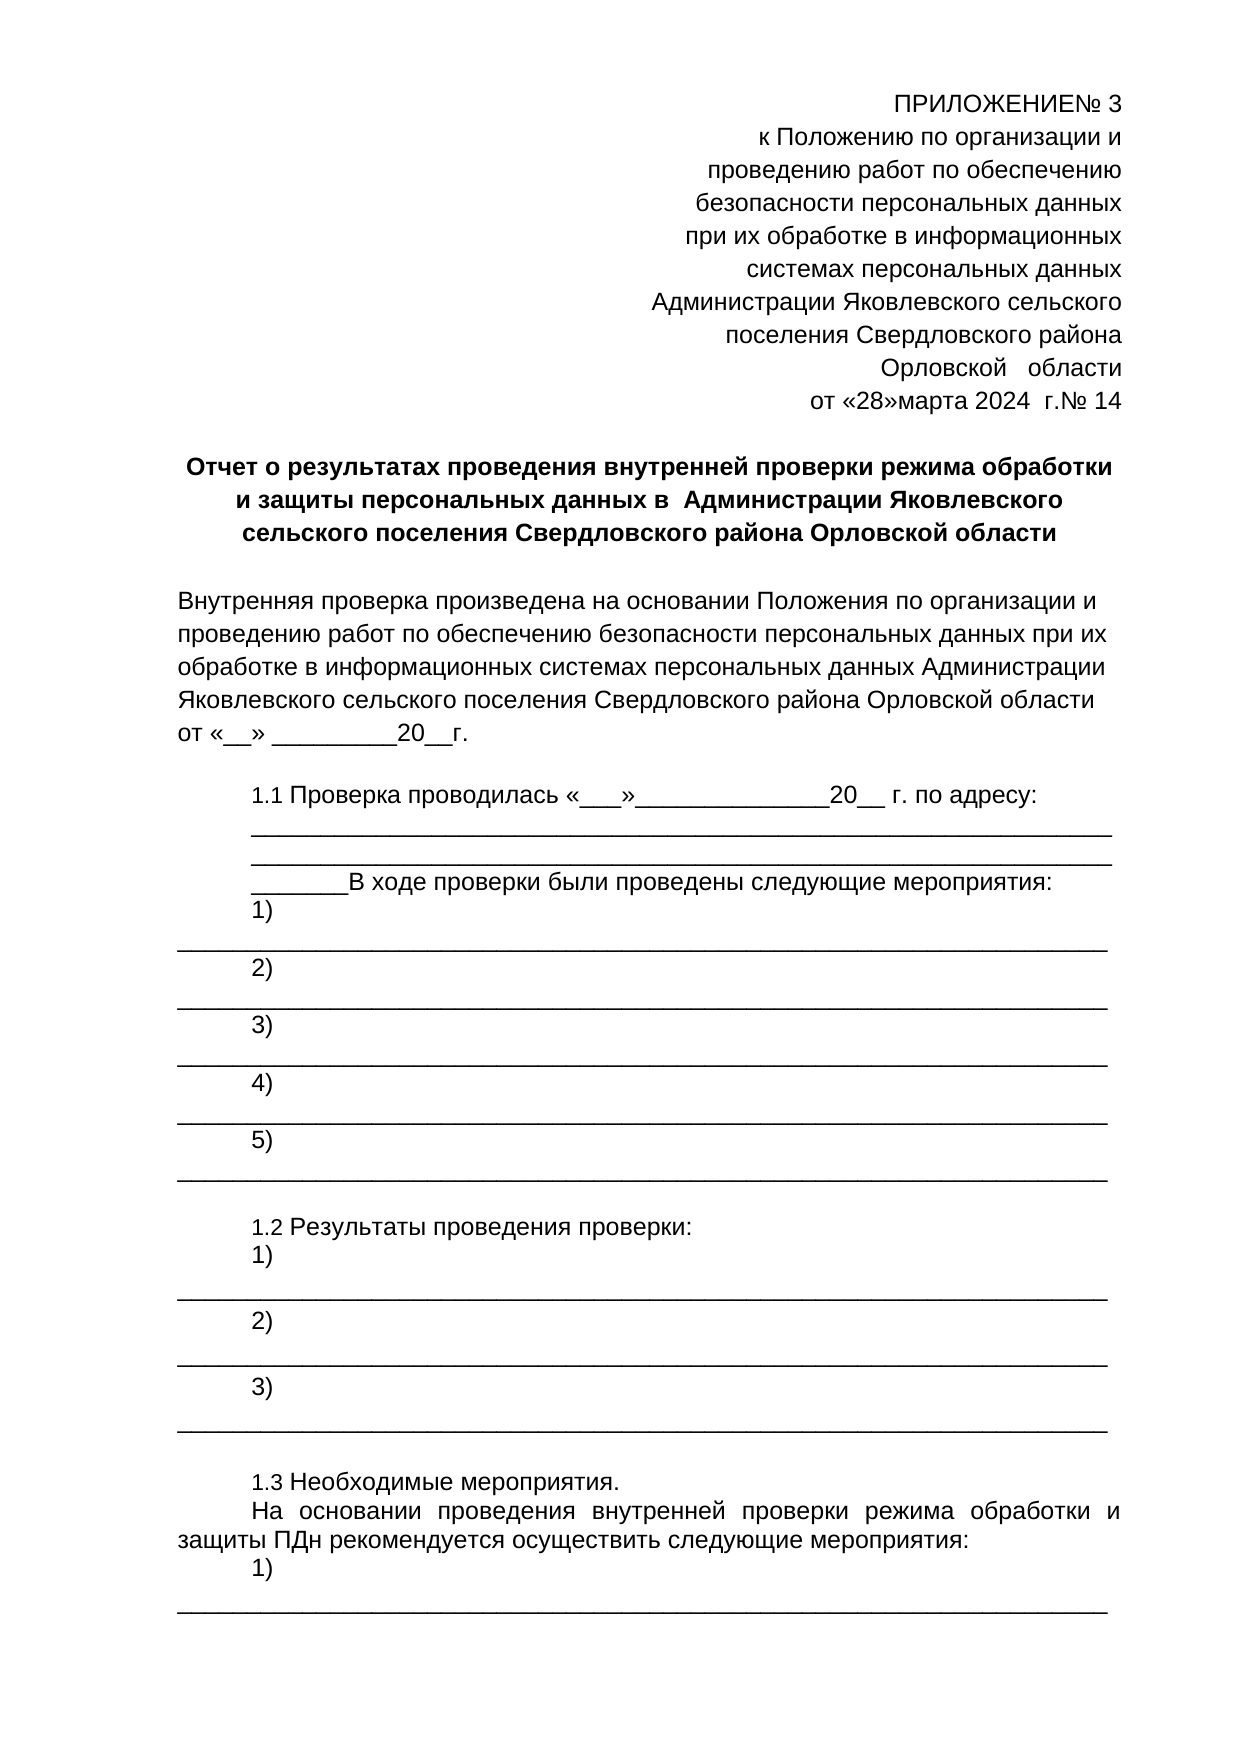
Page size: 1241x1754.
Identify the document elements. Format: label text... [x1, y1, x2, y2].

text 1) ___________________________________________________________________ [177, 1240, 1122, 1302]
text ______________________________________________________________ [251, 809, 1122, 838]
text 4) ___________________________________________________________________ [177, 1068, 1122, 1125]
text 5) ___________________________________________________________________ [177, 1125, 1122, 1183]
list Необходимые мероприятия. [177, 1467, 1122, 1496]
text к Положению по организации и проведению работ по обеспечению безопасности персональных данных при их обработке в информационных системах персональных данных Администрации Яковлевского сельского поселения Свердловского района Орловской области [650, 122, 1122, 382]
list Результаты проведения проверки: [177, 1211, 1122, 1240]
text 2) ___________________________________________________________________ [177, 1306, 1122, 1368]
list Проверка проводилась «___»______________20__ г. по адресу: [177, 780, 1122, 809]
text 3) ___________________________________________________________________ [177, 1010, 1122, 1068]
text 1) ___________________________________________________________________ [177, 895, 1122, 953]
text _____________________________________________________________________В ходе проверки были проведены следующие мероприятия: [251, 838, 1122, 895]
text Отчет о результатах проведения внутренней проверки режима обработки и защиты персональных данных в Администрации Яковлевского сельского поселения Свердловского района Орловской области [177, 452, 1122, 547]
text ПРИЛОЖЕНИЕ№ 3 [650, 89, 1122, 117]
text 2) ___________________________________________________________________ [177, 953, 1122, 1010]
text 1) ___________________________________________________________________ [177, 1553, 1122, 1615]
text от «28»марта 2024 г.№ 14 [650, 386, 1122, 414]
text На основании проведения внутренней проверки режима обработки и защиты ПДн рекомендуется осуществить следующие мероприятия: [177, 1496, 1122, 1553]
text Внутренняя проверка произведена на основании Положения по организации и проведению работ по обеспечению безопасности персональных данных при их обработке в информационных системах персональных данных Администрации Яковлевского сельского поселения Свердловского района Орловской области от «__» _________20__г. [177, 586, 1122, 747]
text 3) ___________________________________________________________________ [177, 1372, 1122, 1434]
